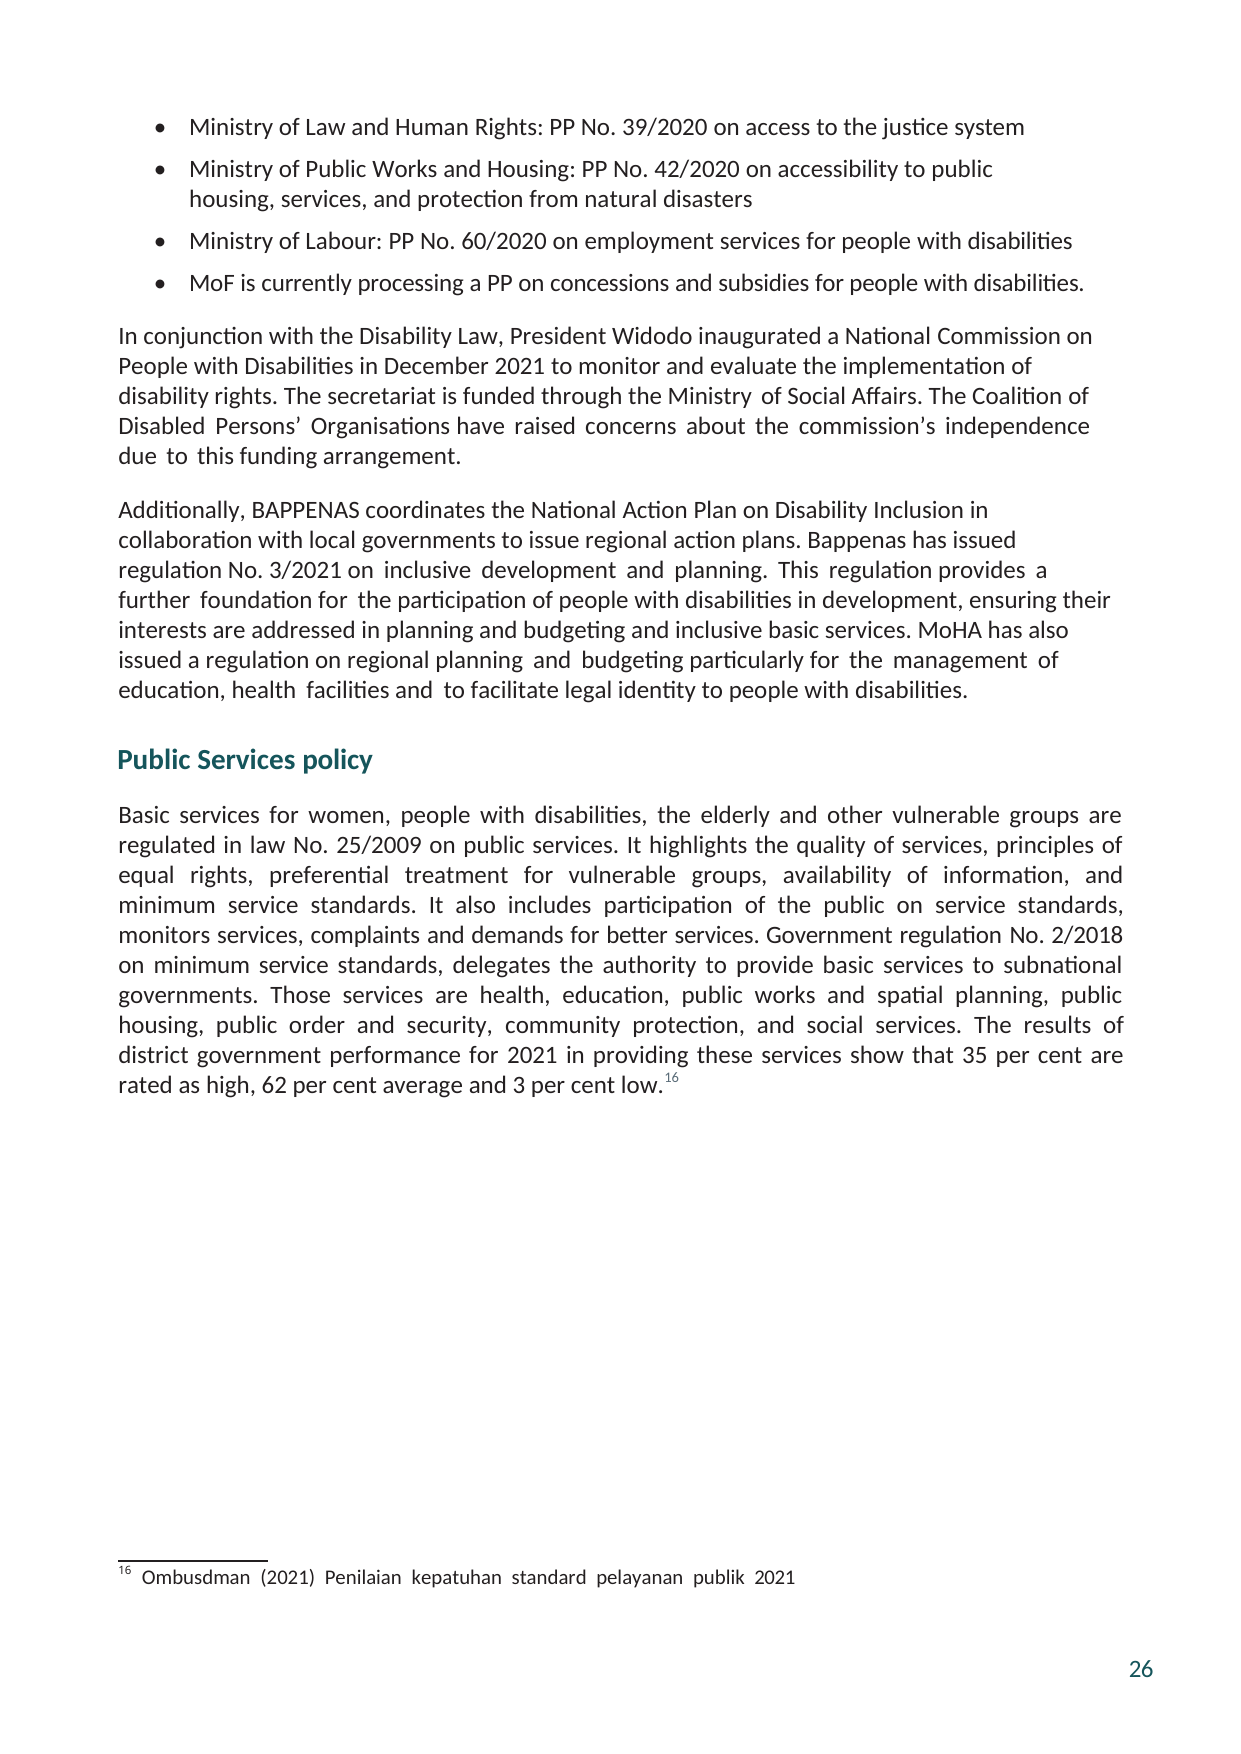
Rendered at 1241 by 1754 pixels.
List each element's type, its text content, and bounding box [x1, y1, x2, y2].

list Ministry of Public Works and Housing: PP No. 42/2020 on accessibility to public housing, services, and protection from natural disasters [153, 153, 1081, 213]
text Additionally, BAPPENAS coordinates the National Action Plan on Disability Inclusion in collaboration with local governments to issue regional action plans. Bappenas has issued regulation No. 3/2021 on inclusive development and planning. This regulation provides a further foundation for the participation of people with disabilities in development, ensuring their interests are addressed in planning and budgeting and inclusive basic services. MoHA has also issued a regulation on regional planning and budgeting particularly for the management of education, health facilities and to facilitate legal identity to people with disabilities. [118, 495, 1124, 705]
list MoF is currently processing a PP on concessions and subsidies for people with disabilities. [153, 267, 1171, 297]
text Basic services for women, people with disabilities, the elderly and other vulnerable groups are regulated in law No. 25/2009 on public services. It highlights the quality of services, principles of equal rights, preferential treatment for vulnerable groups, availability of information, and minimum service standards. It also includes participation of the public on service standards, monitors services, complaints and demands for better services. Government regulation No. 2/2018 on minimum service standards, delegates the authority to provide basic services to subnational governments. Those services are health, education, public works and spatial planning, public housing, public order and security, community protection, and social services. The results of district government performance for 2021 in providing these services show that 35 per cent are rated as high, 62 per cent average and 3 per cent low.16 [118, 799, 1124, 1099]
list Ministry of Law and Human Rights: PP No. 39/2020 on access to the justice system [153, 111, 1171, 142]
text In conjunction with the Disability Law, President Widodo inaugurated a National Commission on People with Disabilities in December 2021 to monitor and evaluate the implementation of disability rights. The secretariat is funded through the Ministry of Social Affairs. The Coalition of Disabled Persons’ Organisations have raised concerns about the commission’s independence due to this funding arrangement. [118, 321, 1124, 471]
subtitle Public Services policy [117, 741, 1171, 777]
list Ministry of Labour: PP No. 60/2020 on employment services for people with disabilities [153, 225, 1171, 255]
text 16 Ombusdman (2021) Penilaian kepatuhan standard pelayanan publik 2021 [118, 1559, 1171, 1590]
